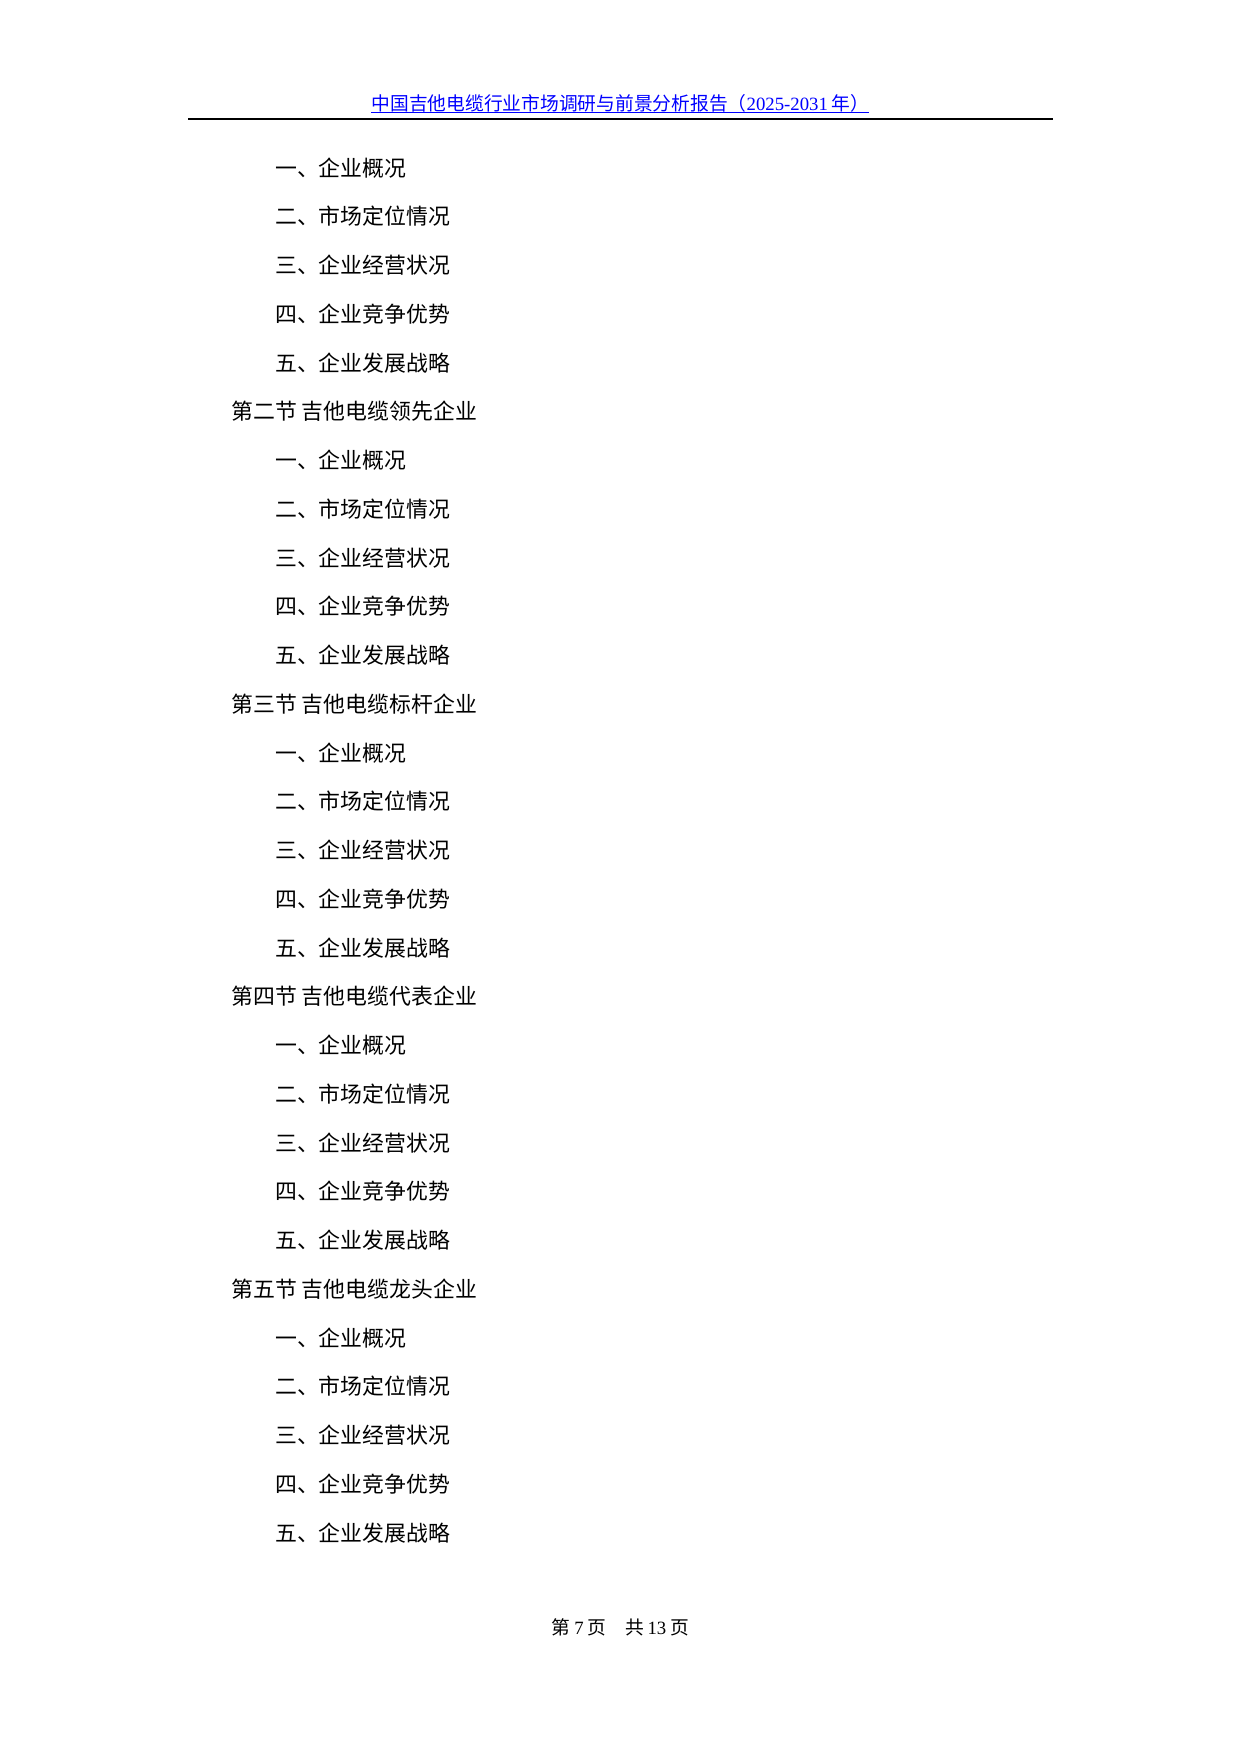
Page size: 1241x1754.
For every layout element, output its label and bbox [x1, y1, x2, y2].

text [187, 150, 1053, 1548]
